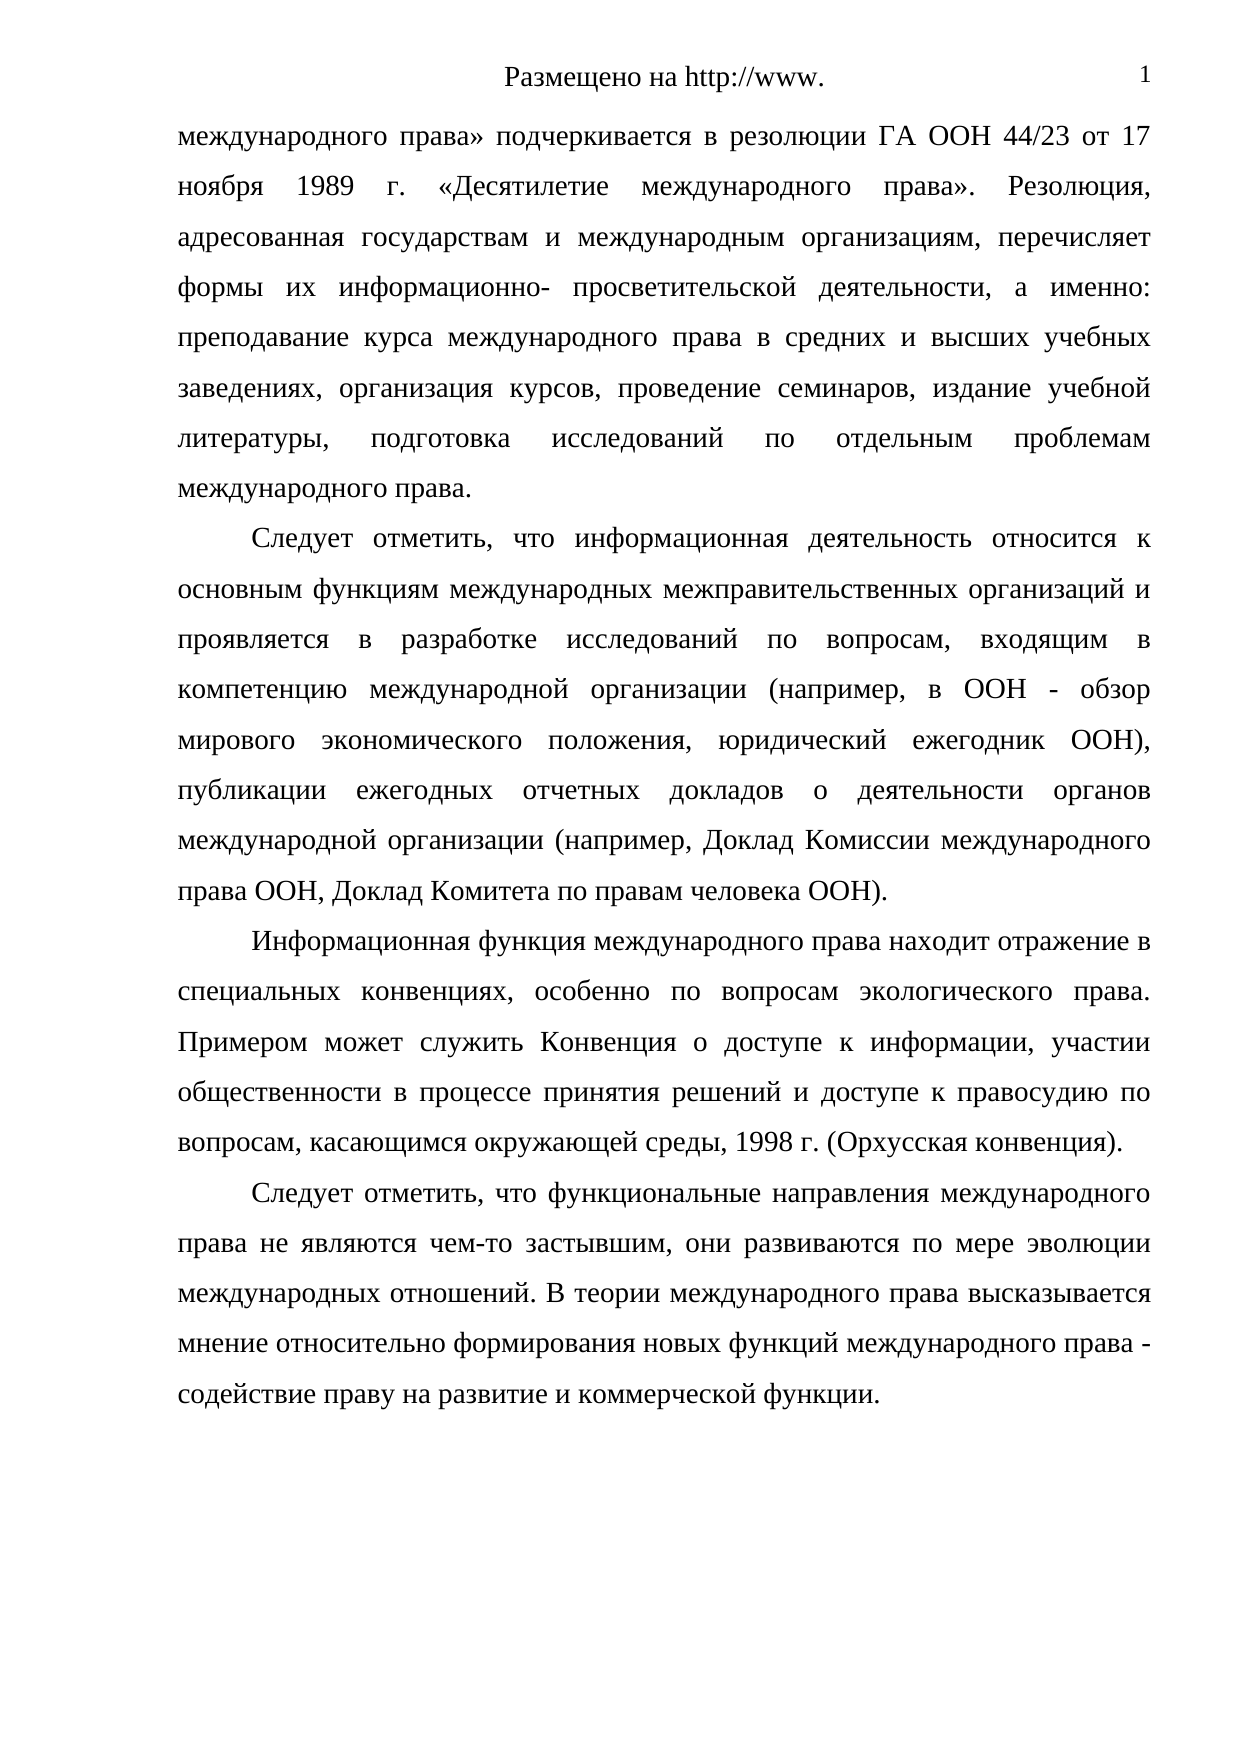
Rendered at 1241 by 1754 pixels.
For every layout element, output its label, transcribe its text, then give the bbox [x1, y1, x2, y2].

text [177, 118, 1152, 504]
text Следует отметить, что информационная деятельность относится к основным функциям международных межправительственных организаций и проявляется в разработке исследований по вопросам, входящим в компетенцию международной организации (например, в ООН - обзор мирового экономического положения, юридический ежегодник ООН), публикации ежегодных отчетных докладов о деятельности органов международной организации (например, Доклад Комиссии международного права ООН, Доклад Комитета по правам человека ООН). [177, 521, 1152, 906]
text Информационная функция международного права находит отражение в специальных конвенциях, особенно по вопросам экологического права. Примером может служить Конвенция о доступе к информации, участии общественности в процессе принятия решений и доступе к правосудию по вопросам, касающимся окружающей среды, 1998 г. (Орхусская конвенция). [177, 923, 1152, 1158]
text Следует отметить, что функциональные направления международного права не являются чем-то застывшим, они развиваются по мере эволюции международных отношений. В теории международного права высказывается мнение относительно формирования новых функций международного права - содействие праву на развитие и коммерческой функции. [177, 1175, 1152, 1409]
